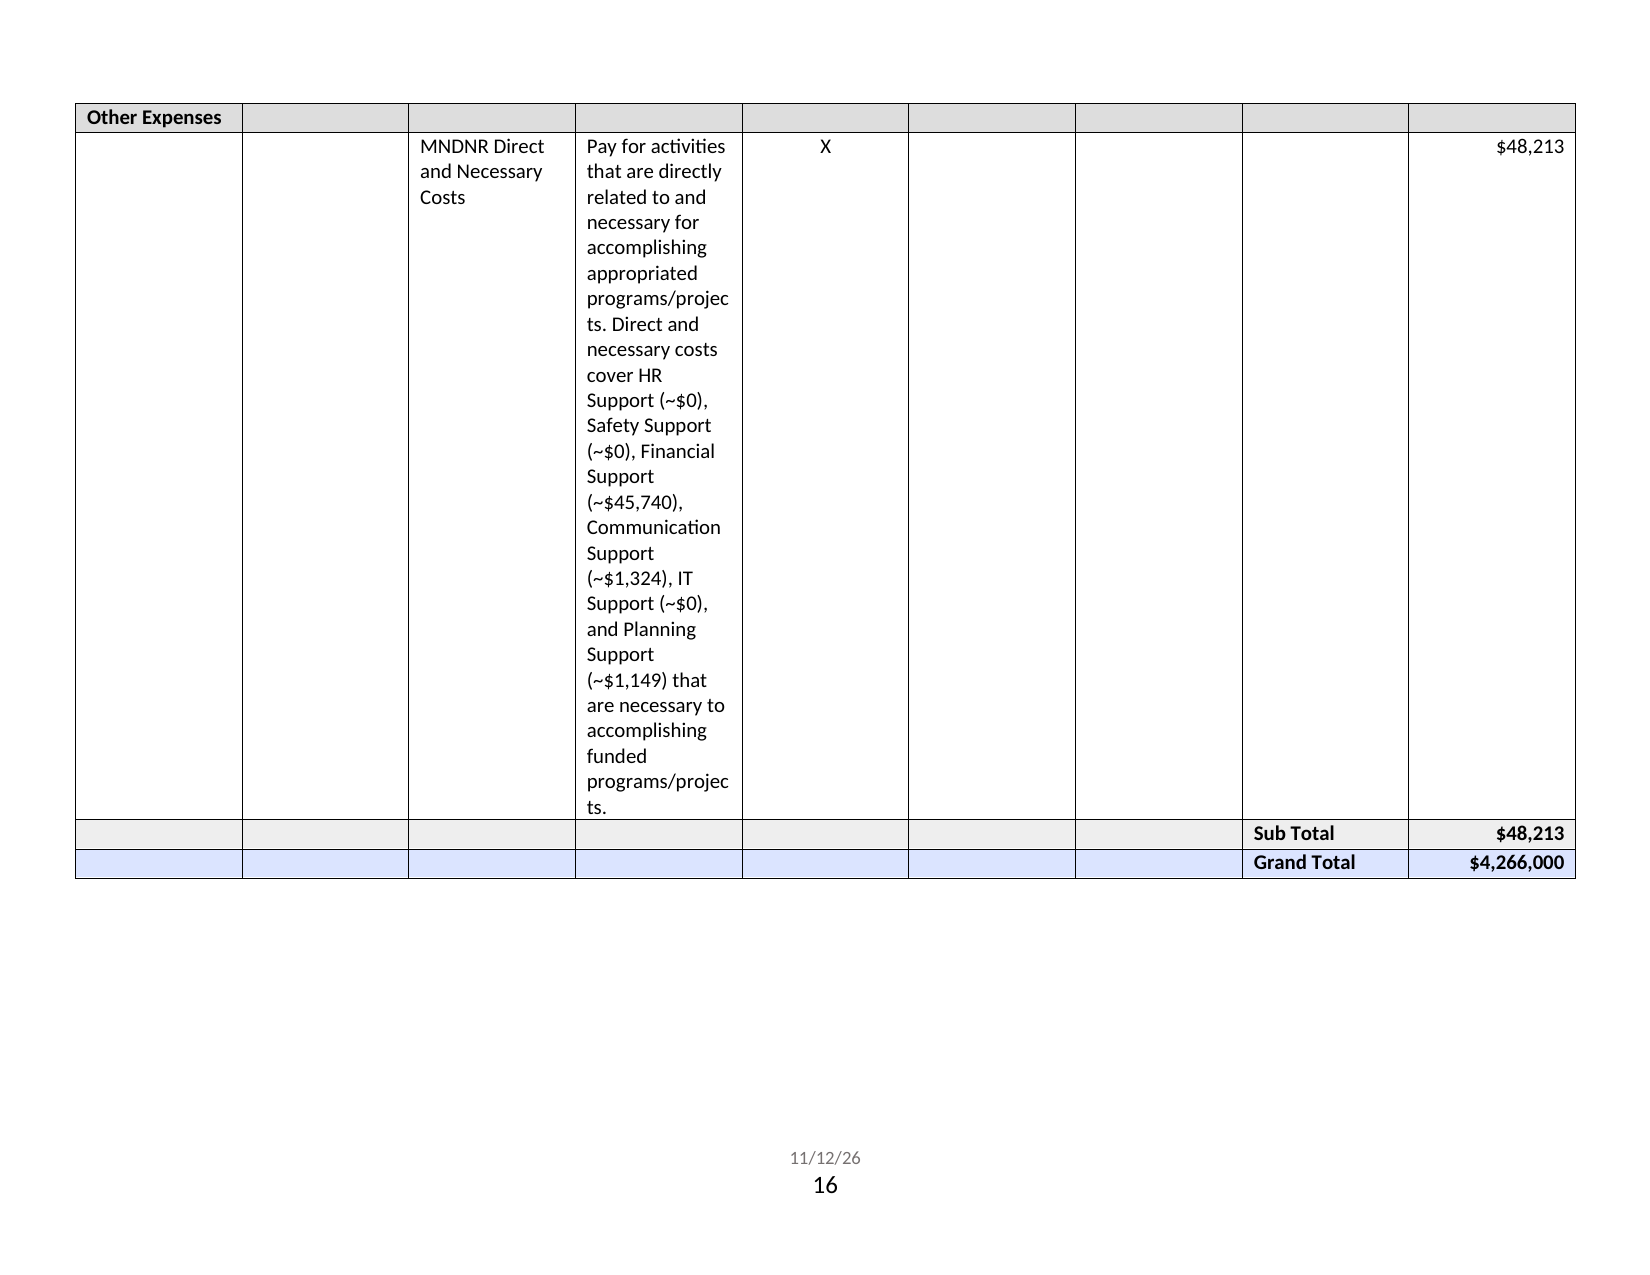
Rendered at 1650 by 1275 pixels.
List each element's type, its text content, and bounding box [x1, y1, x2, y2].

table_cell [76, 820, 242, 848]
table_cell [409, 820, 575, 848]
table_cell [76, 850, 242, 877]
table_cell Sub Total [1243, 820, 1408, 848]
table_cell [576, 104, 742, 132]
table_cell MNDNR Direct and Necessary Costs [409, 133, 575, 819]
table_cell [909, 820, 1075, 848]
table_cell $4,266,000 [1409, 850, 1575, 877]
table_cell Other Expenses [76, 104, 242, 132]
table_cell [1409, 104, 1575, 132]
table_cell [1076, 850, 1242, 877]
table_cell [409, 850, 575, 877]
table_cell Grand Total [1243, 850, 1408, 877]
table_cell [1076, 820, 1242, 848]
table_cell X [743, 133, 908, 819]
table_cell [76, 133, 242, 819]
table_cell [243, 104, 408, 132]
table_cell [243, 820, 408, 848]
table_cell [1243, 133, 1408, 819]
table_cell [1076, 133, 1242, 819]
table_cell Pay for activities that are directly related to and necessary for accomplishing appropriated programs/projects. Direct and necessary costs cover HR Support (~$0), Safety Support (~$0), Financial Support (~$45,740), Communication Support (~$1,324), IT Support (~$0), and Planning Support (~$1,149) that are necessary to accomplishing funded programs/projects. [576, 133, 742, 819]
table_cell [576, 820, 742, 848]
table_cell [909, 133, 1075, 819]
table_cell [243, 850, 408, 877]
table_cell [243, 133, 408, 819]
table_cell [909, 104, 1075, 132]
table_cell [743, 820, 908, 848]
table_cell [1076, 104, 1242, 132]
table_cell [409, 104, 575, 132]
table_cell [743, 850, 908, 877]
table_cell [909, 850, 1075, 877]
table_cell [1243, 104, 1408, 132]
table_cell [576, 850, 742, 877]
table_cell [743, 104, 908, 132]
table_cell $48,213 [1409, 820, 1575, 848]
table_cell $48,213 [1409, 133, 1575, 819]
